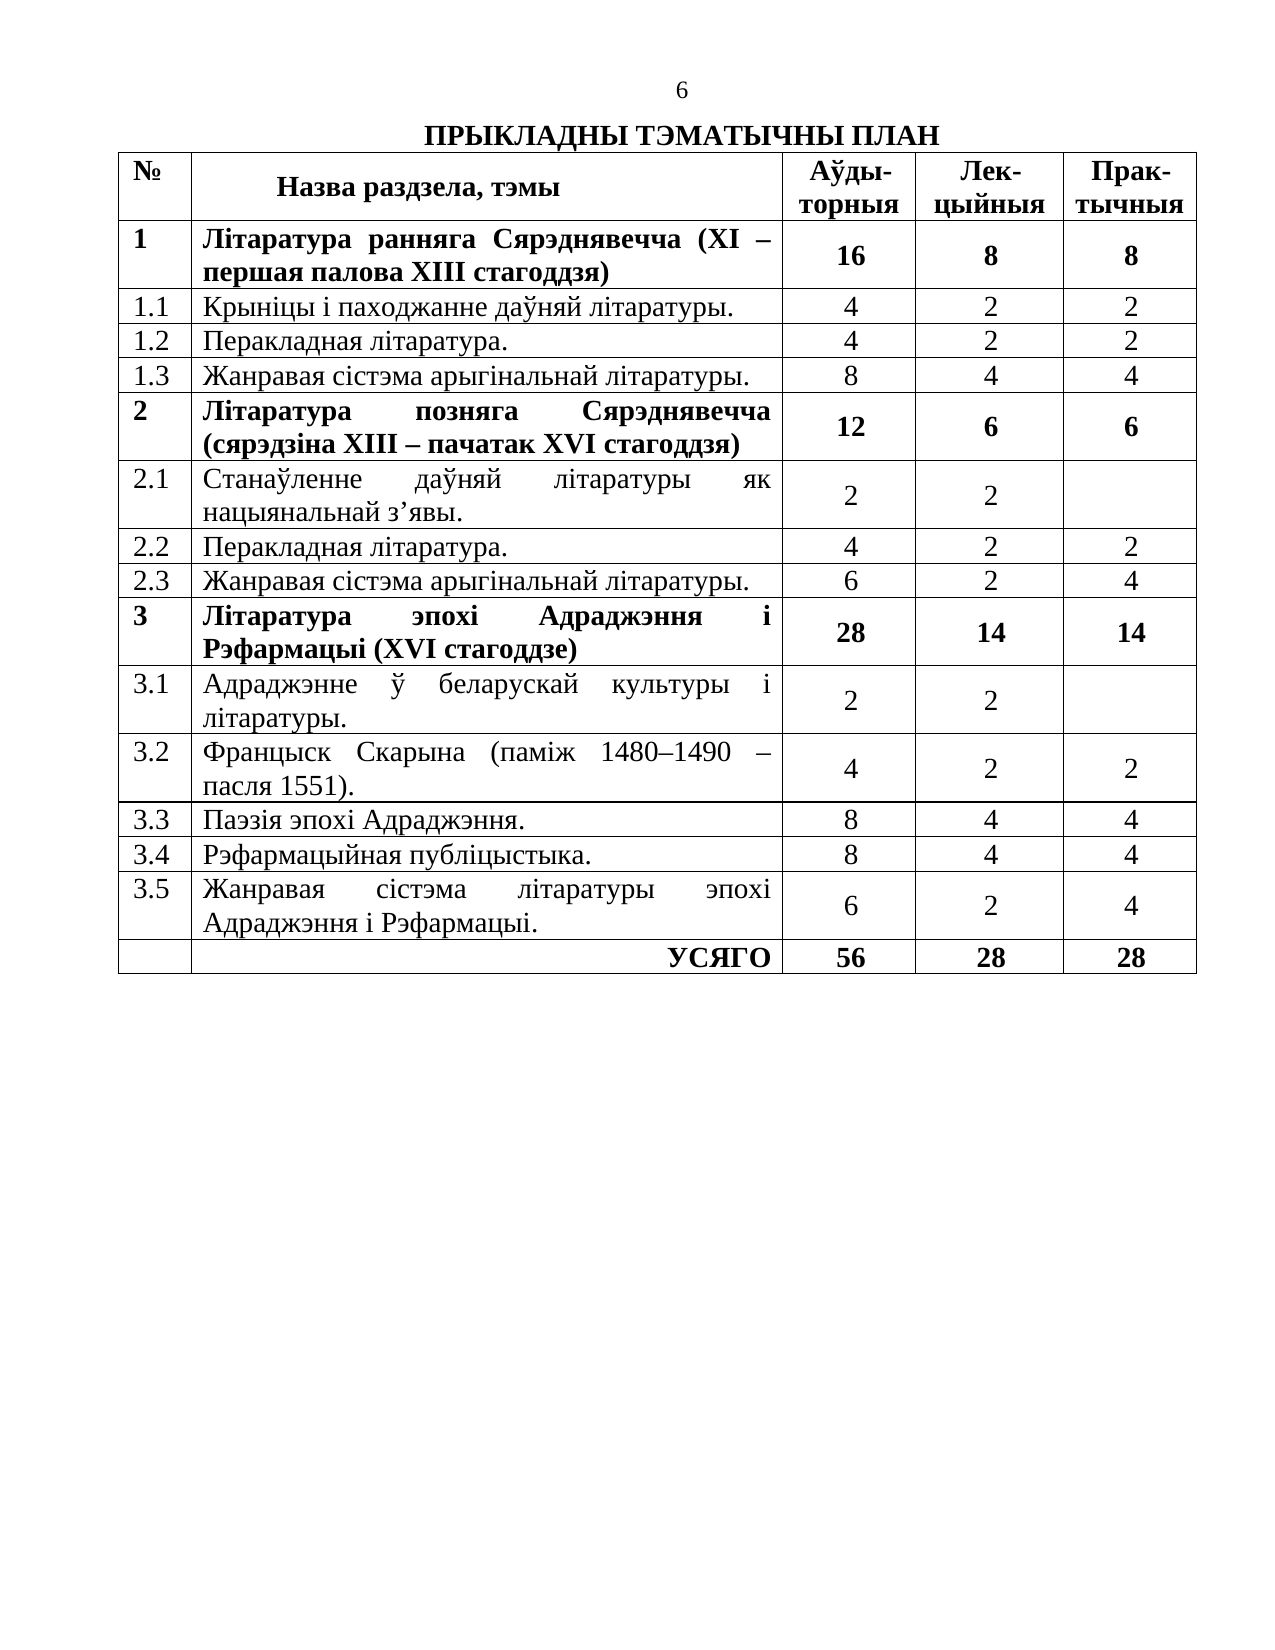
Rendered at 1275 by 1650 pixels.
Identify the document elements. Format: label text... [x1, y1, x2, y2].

table_cell 2 [916, 666, 1063, 733]
table_cell Крыніцы і паходжанне даўняй літаратуры. [192, 289, 782, 322]
table_cell Жанравая сістэма арыгінальнай літаратуры. [192, 358, 782, 392]
table_cell Літаратура эпохі Адраджэння і Рэфармацыі (ХVІ стагоддзе) [192, 598, 782, 665]
table_cell 1.1 [119, 289, 191, 322]
table_cell 28 [916, 940, 1063, 973]
table_cell 3 [119, 598, 191, 665]
table_cell 8 [783, 358, 915, 392]
table_cell 2.1 [119, 461, 191, 528]
table_header Назва раздзела, тэмы [192, 153, 782, 220]
table_cell 6 [783, 564, 915, 597]
table_cell 4 [1064, 837, 1196, 871]
table_cell УСЯГО [192, 940, 782, 973]
table_cell 2.3 [119, 564, 191, 597]
table_cell 8 [783, 803, 915, 836]
table_cell Жанравая сістэма арыгінальнай літаратуры. [192, 564, 782, 597]
table_header Аўды-торныя [783, 153, 915, 220]
table_cell 16 [783, 221, 915, 288]
table_cell 4 [783, 289, 915, 322]
table_cell [119, 940, 191, 973]
table_cell Францыск Скарына (паміж 1480–1490 – пасля 1551). [192, 734, 782, 801]
table_cell 4 [1064, 358, 1196, 392]
table_cell 28 [783, 598, 915, 665]
table_cell 14 [1064, 598, 1196, 665]
table_cell 2.2 [119, 529, 191, 562]
table_cell 4 [916, 358, 1063, 392]
table_cell 2 [783, 461, 915, 528]
table_cell 2 [1064, 529, 1196, 562]
table_cell 2 [1064, 734, 1196, 801]
table_cell 4 [1064, 564, 1196, 597]
table_cell 14 [916, 598, 1063, 665]
table_cell 1.2 [119, 324, 191, 357]
table_cell 8 [916, 221, 1063, 288]
table_cell 8 [783, 837, 915, 871]
table_cell 2 [916, 734, 1063, 801]
table_cell 1.3 [119, 358, 191, 392]
table_header № [119, 153, 191, 220]
table_header Прак-тычныя [1064, 153, 1196, 220]
table_cell 28 [1064, 940, 1196, 973]
table_cell 6 [1064, 393, 1196, 460]
table_cell 2 [916, 564, 1063, 597]
table_cell Перакладная літаратура. [192, 529, 782, 562]
table_cell 6 [916, 393, 1063, 460]
table_cell 12 [783, 393, 915, 460]
table_cell Перакладная літаратура. [192, 324, 782, 357]
table_cell 2 [119, 393, 191, 460]
table_cell 3.2 [119, 734, 191, 801]
table_cell 2 [916, 529, 1063, 562]
table_cell 3.5 [119, 872, 191, 939]
table_cell 4 [783, 324, 915, 357]
table_cell 3.1 [119, 666, 191, 733]
table_cell [1064, 666, 1196, 733]
table_cell 2 [916, 872, 1063, 939]
table_cell Жанравая сістэма літаратуры эпохі Адраджэння і Рэфармацыі. [192, 872, 782, 939]
table_cell 2 [916, 461, 1063, 528]
table_cell 6 [783, 872, 915, 939]
table_cell 4 [1064, 803, 1196, 836]
table_cell 2 [1064, 324, 1196, 357]
table_cell 8 [1064, 221, 1196, 288]
table_cell 3.4 [119, 837, 191, 871]
table_cell Станаўленне даўняй літаратуры як нацыянальнай з’явы. [192, 461, 782, 528]
table_cell Адраджэнне ў беларускай культуры і літаратуры. [192, 666, 782, 733]
table_cell 1 [119, 221, 191, 288]
table_header Лек-цыйныя [916, 153, 1063, 220]
table_cell 2 [1064, 289, 1196, 322]
table_cell Рэфармацыйная публіцыстыка. [192, 837, 782, 871]
table_cell 4 [783, 734, 915, 801]
table_cell 4 [916, 837, 1063, 871]
table_cell 4 [916, 803, 1063, 836]
table_cell Літаратура ранняга Сярэднявечча (ХІ – першая палова ХІІІ стагоддзя) [192, 221, 782, 288]
table_cell 3.3 [119, 803, 191, 836]
table_cell Паэзія эпохі Адраджэння. [192, 803, 782, 836]
table_cell 56 [783, 940, 915, 973]
table_cell Літаратура позняга Сярэднявечча (сярэдзіна ХІІІ – пачатак ХVІ стагоддзя) [192, 393, 782, 460]
table_cell 4 [1064, 872, 1196, 939]
table_cell 4 [783, 529, 915, 562]
table_cell [1064, 461, 1196, 528]
table_cell 2 [783, 666, 915, 733]
text Прыкладны тэматычны план [177, 118, 1186, 152]
table_cell 2 [916, 289, 1063, 322]
table_cell 2 [916, 324, 1063, 357]
